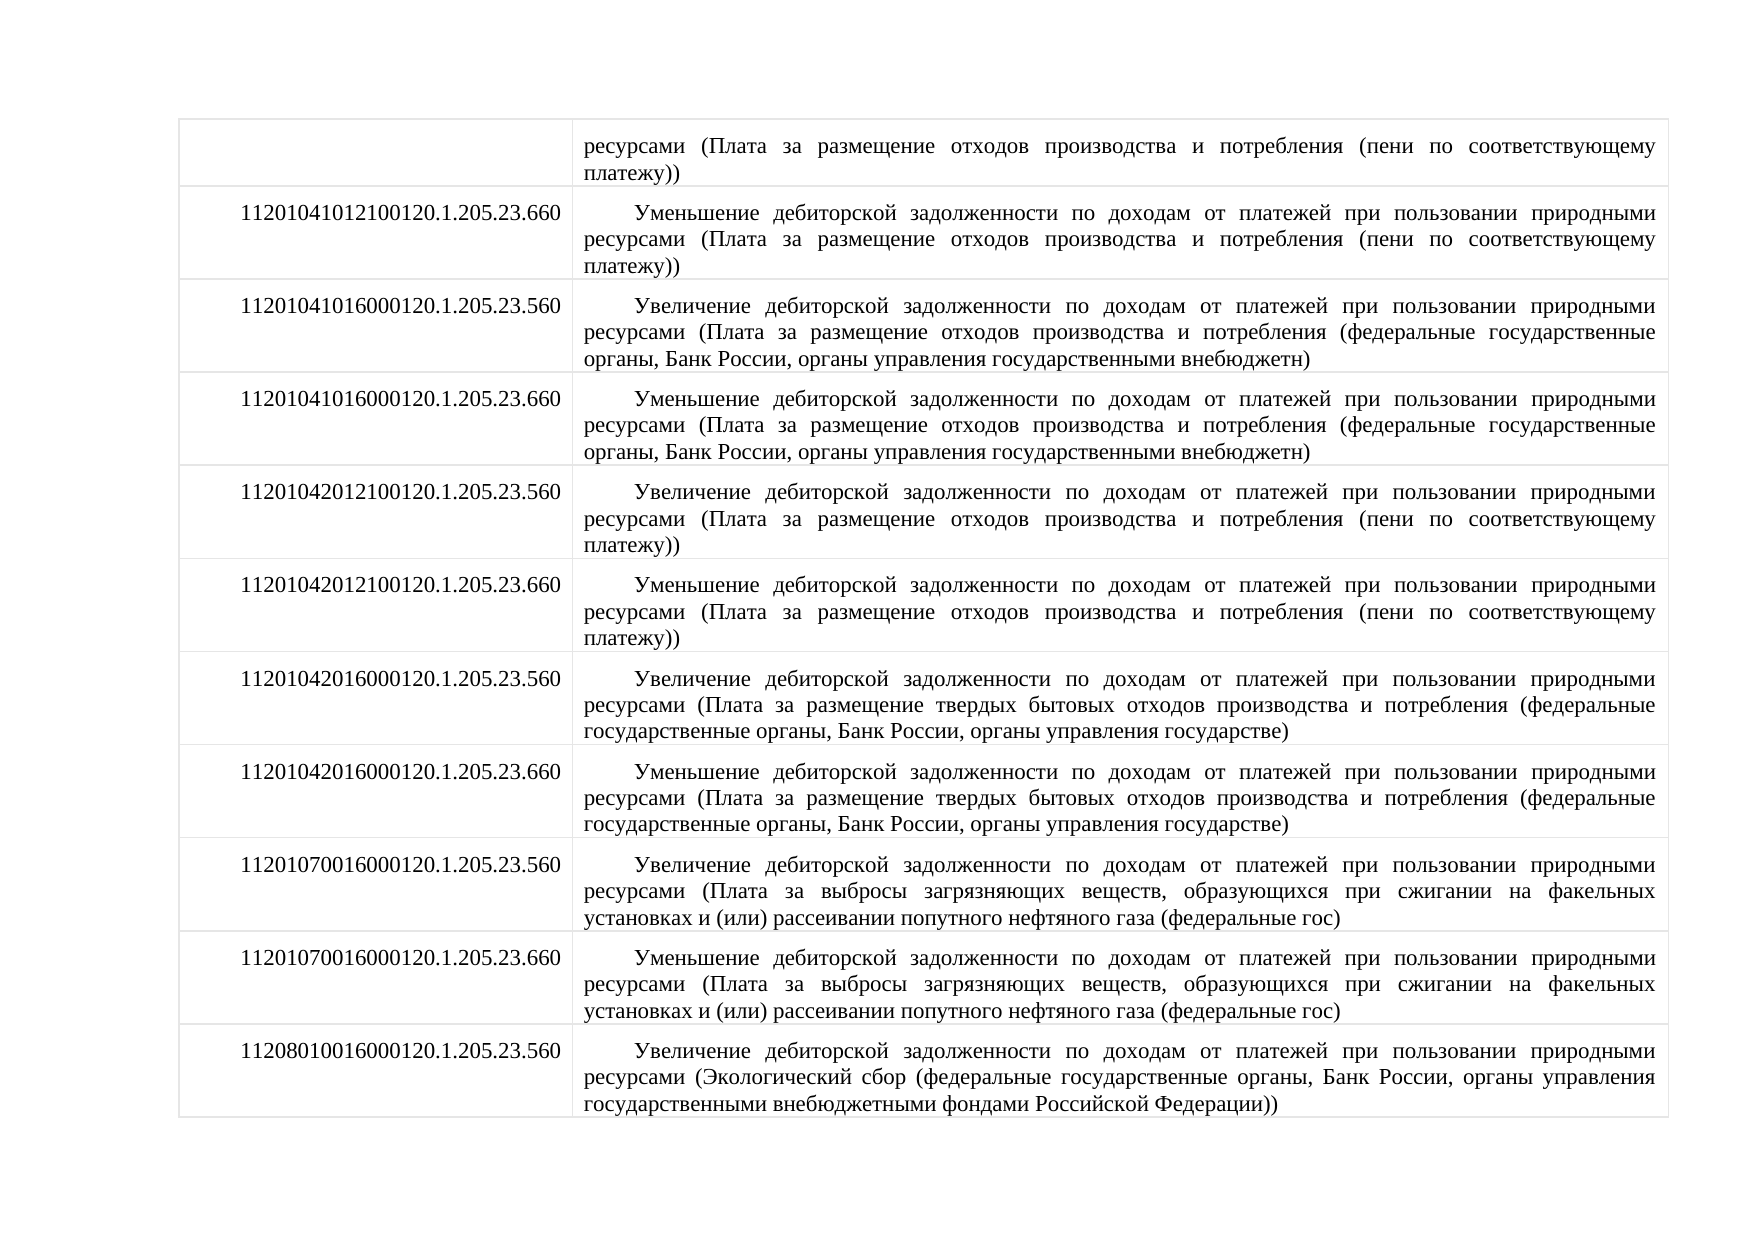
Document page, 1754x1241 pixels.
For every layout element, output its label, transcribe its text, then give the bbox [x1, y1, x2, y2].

table_cell Уменьшение дебиторской задолженности по доходам от платежей при пользовании природными ресурсами (Плата за размещение твердых бытовых отходов производства и потребления (федеральные государственные органы, Банк России, органы управления государстве) [573, 745, 1668, 837]
table_cell Увеличение дебиторской задолженности по доходам от платежей при пользовании природными ресурсами (Плата за выбросы загрязняющих веществ, образующихся при сжигании на факельных установках и (или) рассеивании попутного нефтяного газа (федеральные гос) [573, 838, 1668, 930]
table_cell Уменьшение дебиторской задолженности по доходам от платежей при пользовании природными ресурсами (Плата за выбросы загрязняющих веществ, образующихся при сжигании на факельных установках и (или) рассеивании попутного нефтяного газа (федеральные гос) [573, 932, 1668, 1023]
table_cell Увеличение дебиторской задолженности по доходам от платежей при пользовании природными ресурсами (Плата за размещение твердых бытовых отходов производства и потребления (федеральные государственные органы, Банк России, органы управления государстве) [573, 652, 1668, 744]
table_cell 11201042012100120.1.205.23.560 [180, 466, 572, 557]
table_cell Уменьшение дебиторской задолженности по доходам от платежей при пользовании природными ресурсами (Плата за размещение отходов производства и потребления (пени по соответствующему платежу)) [573, 187, 1668, 278]
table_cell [573, 120, 1668, 185]
table_cell Уменьшение дебиторской задолженности по доходам от платежей при пользовании природными ресурсами (Плата за размещение отходов производства и потребления (федеральные государственные органы, Банк России, органы управления государственными внебюджетн) [573, 373, 1668, 464]
table_cell 11201070016000120.1.205.23.660 [180, 932, 572, 1023]
table_cell Увеличение дебиторской задолженности по доходам от платежей при пользовании природными ресурсами (Экологический сбор (федеральные государственные органы, Банк России, органы управления государственными внебюджетными фондами Российской Федерации)) [573, 1025, 1668, 1116]
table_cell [180, 120, 572, 185]
table_cell 11201041016000120.1.205.23.560 [180, 280, 572, 371]
table_cell 11201070016000120.1.205.23.560 [180, 838, 572, 930]
table_cell 11201041012100120.1.205.23.660 [180, 187, 572, 278]
table_cell 11201042016000120.1.205.23.560 [180, 652, 572, 744]
table_cell 11201042012100120.1.205.23.660 [180, 559, 572, 651]
table_cell Уменьшение дебиторской задолженности по доходам от платежей при пользовании природными ресурсами (Плата за размещение отходов производства и потребления (пени по соответствующему платежу)) [573, 559, 1668, 651]
table_cell 11201042016000120.1.205.23.660 [180, 745, 572, 837]
table_cell 11208010016000120.1.205.23.560 [180, 1025, 572, 1116]
table_cell 11201041016000120.1.205.23.660 [180, 373, 572, 464]
